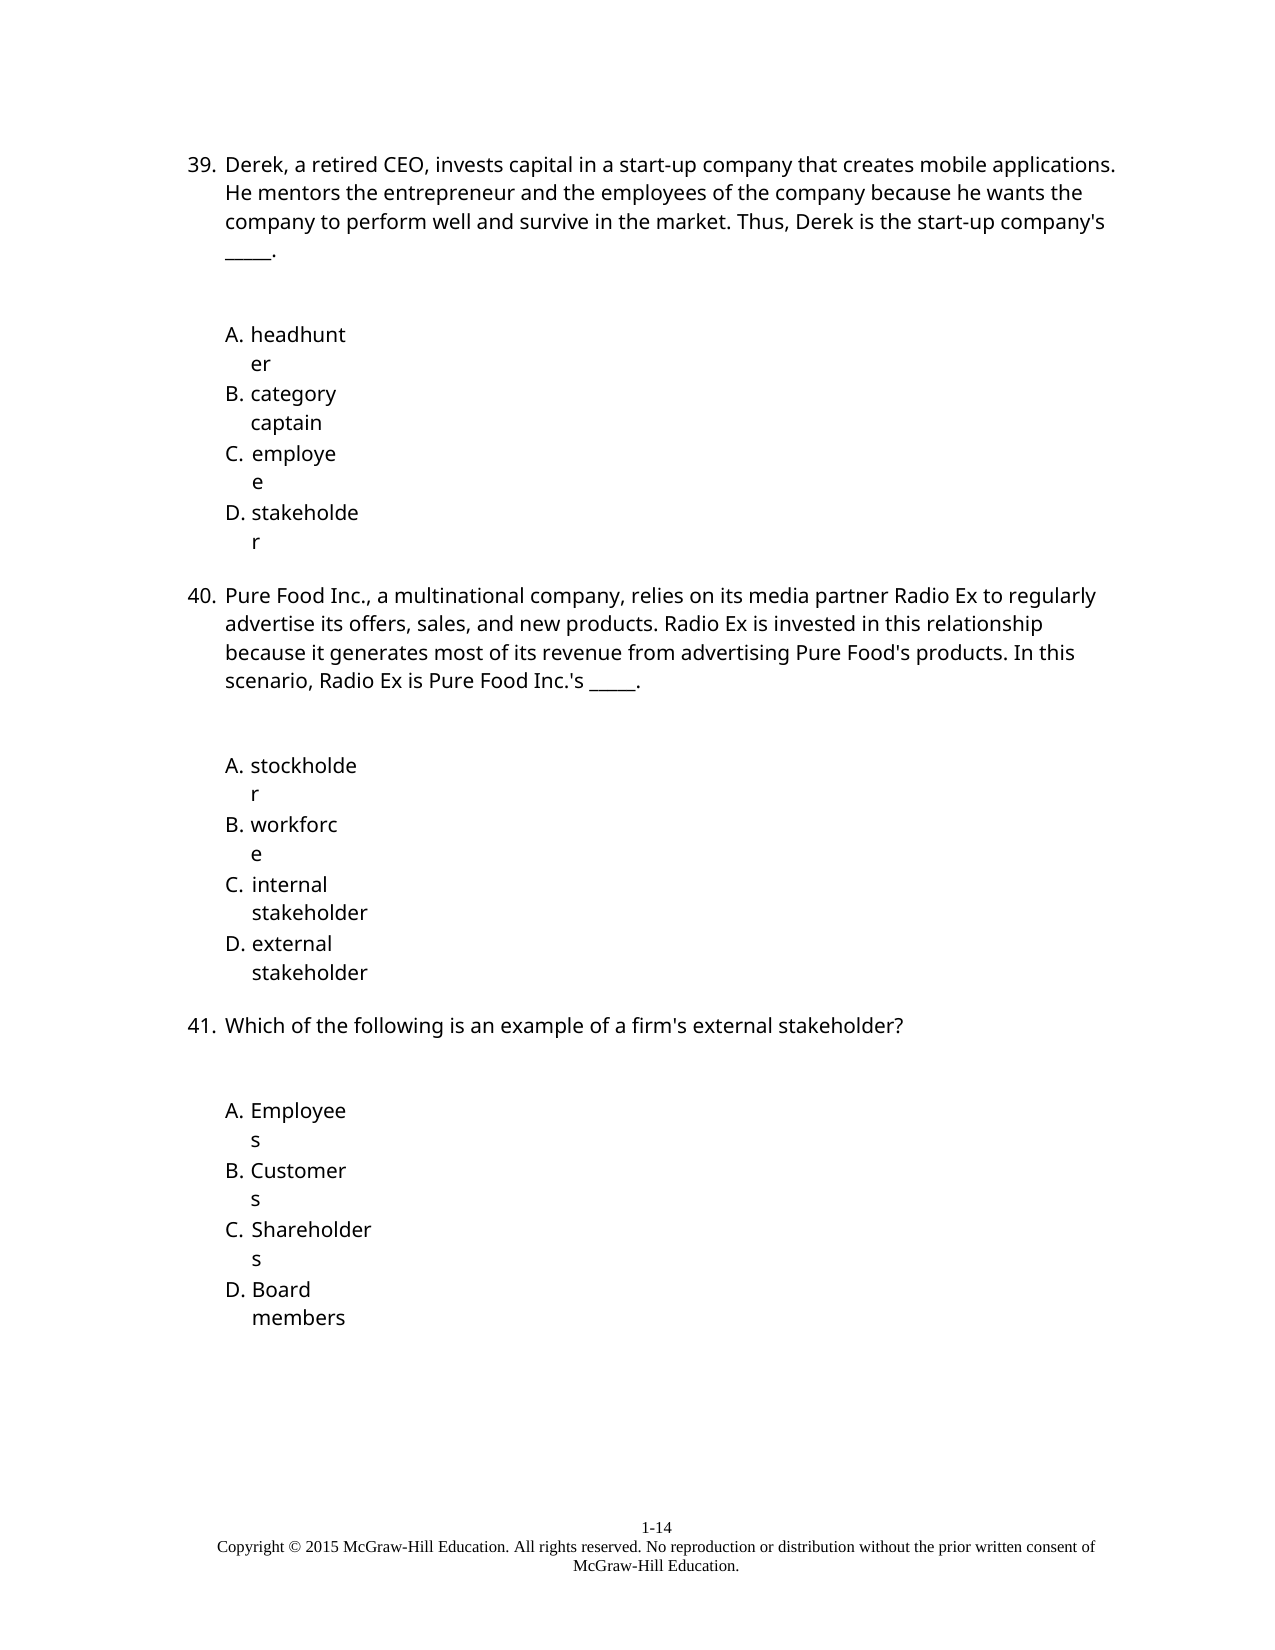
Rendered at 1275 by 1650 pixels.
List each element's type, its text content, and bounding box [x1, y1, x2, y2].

table_header Which of the following is an example of a firm's external stakeholder? [225, 1012, 1125, 1332]
table_header Pure Food Inc., a multinational company, relies on its media partner Radio Ex to regularly advertise its offers, sales, and new products. Radio Ex is invested in this relationship because it generates most of its revenue from advertising Pure Food's products. In this scenario, Radio Ex is Pure Food Inc.'s _____. [225, 581, 1125, 986]
table_header 40. [188, 581, 225, 986]
table_header Derek, a retired CEO, invests capital in a start-up company that creates mobile applications. He mentors the entrepreneur and the employees of the company because he wants the company to perform well and survive in the market. Thus, Derek is the start-up company's _____. [225, 150, 1125, 555]
table_header 39. [188, 150, 225, 555]
table_header 41. [188, 1012, 225, 1332]
